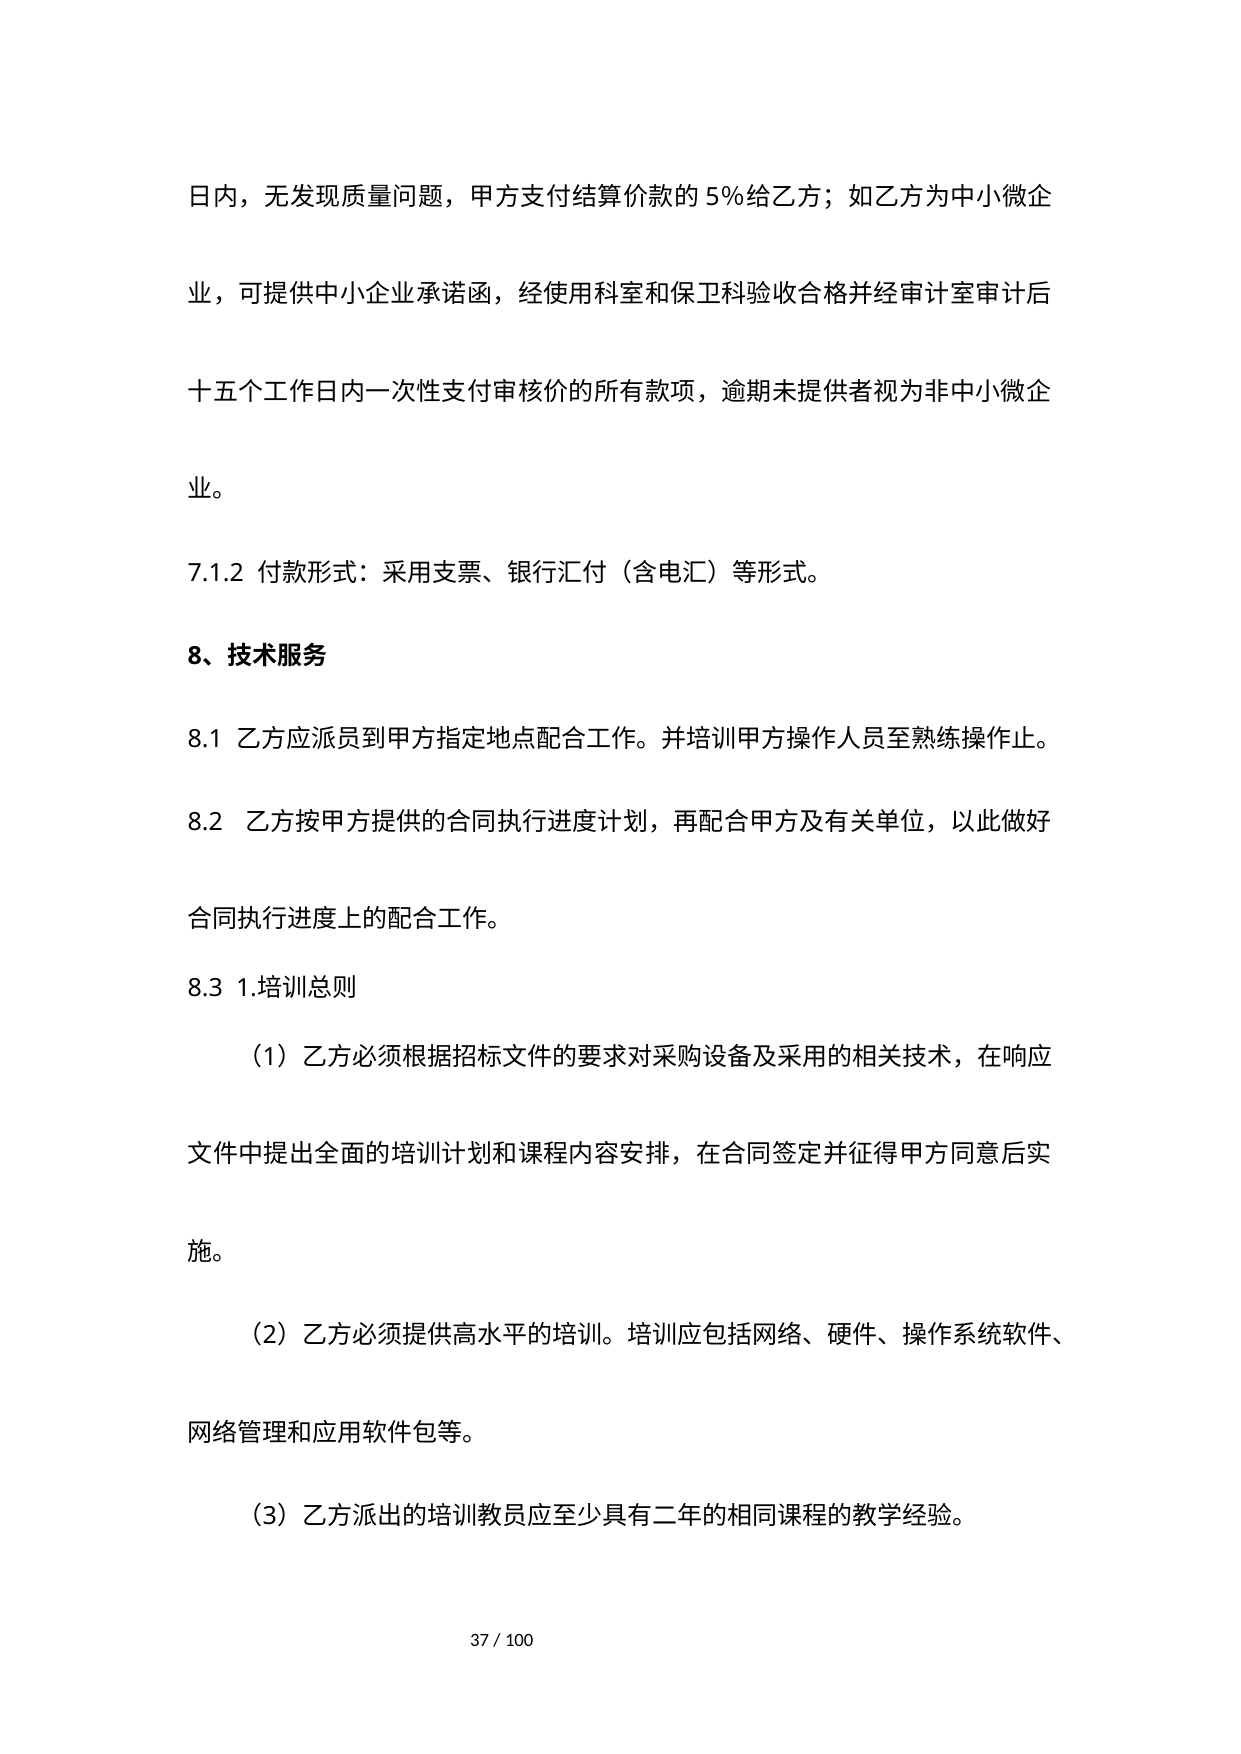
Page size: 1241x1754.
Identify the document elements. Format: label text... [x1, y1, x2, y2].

text 8.3 1.培训总则 [187, 968, 1053, 1004]
text 8.1 乙方应派员到甲方指定地点配合工作。并培训甲方操作人员至熟练操作止。 [187, 704, 1053, 769]
text （1）乙方必须根据招标文件的要求对采购设备及采用的相关技术，在响应文件中提出全面的培训计划和课程内容安排，在合同签定并征得甲方同意后实施。 [187, 1022, 1053, 1282]
text 8、技术服务 [187, 621, 1053, 686]
text 8.2 乙方按甲方提供的合同执行进度计划，再配合甲方及有关单位，以此做好合同执行进度上的配合工作。 [187, 787, 1053, 949]
text （3）乙方派出的培训教员应至少具有二年的相同课程的教学经验。 [187, 1481, 1053, 1546]
text （2）乙方必须提供高水平的培训。培训应包括网络、硬件、操作系统软件、网络管理和应用软件包等。 [187, 1300, 1053, 1463]
text 7.1.2 付款形式：采用支票、银行汇付（含电汇）等形式。 [187, 538, 1053, 603]
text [187, 162, 1053, 519]
